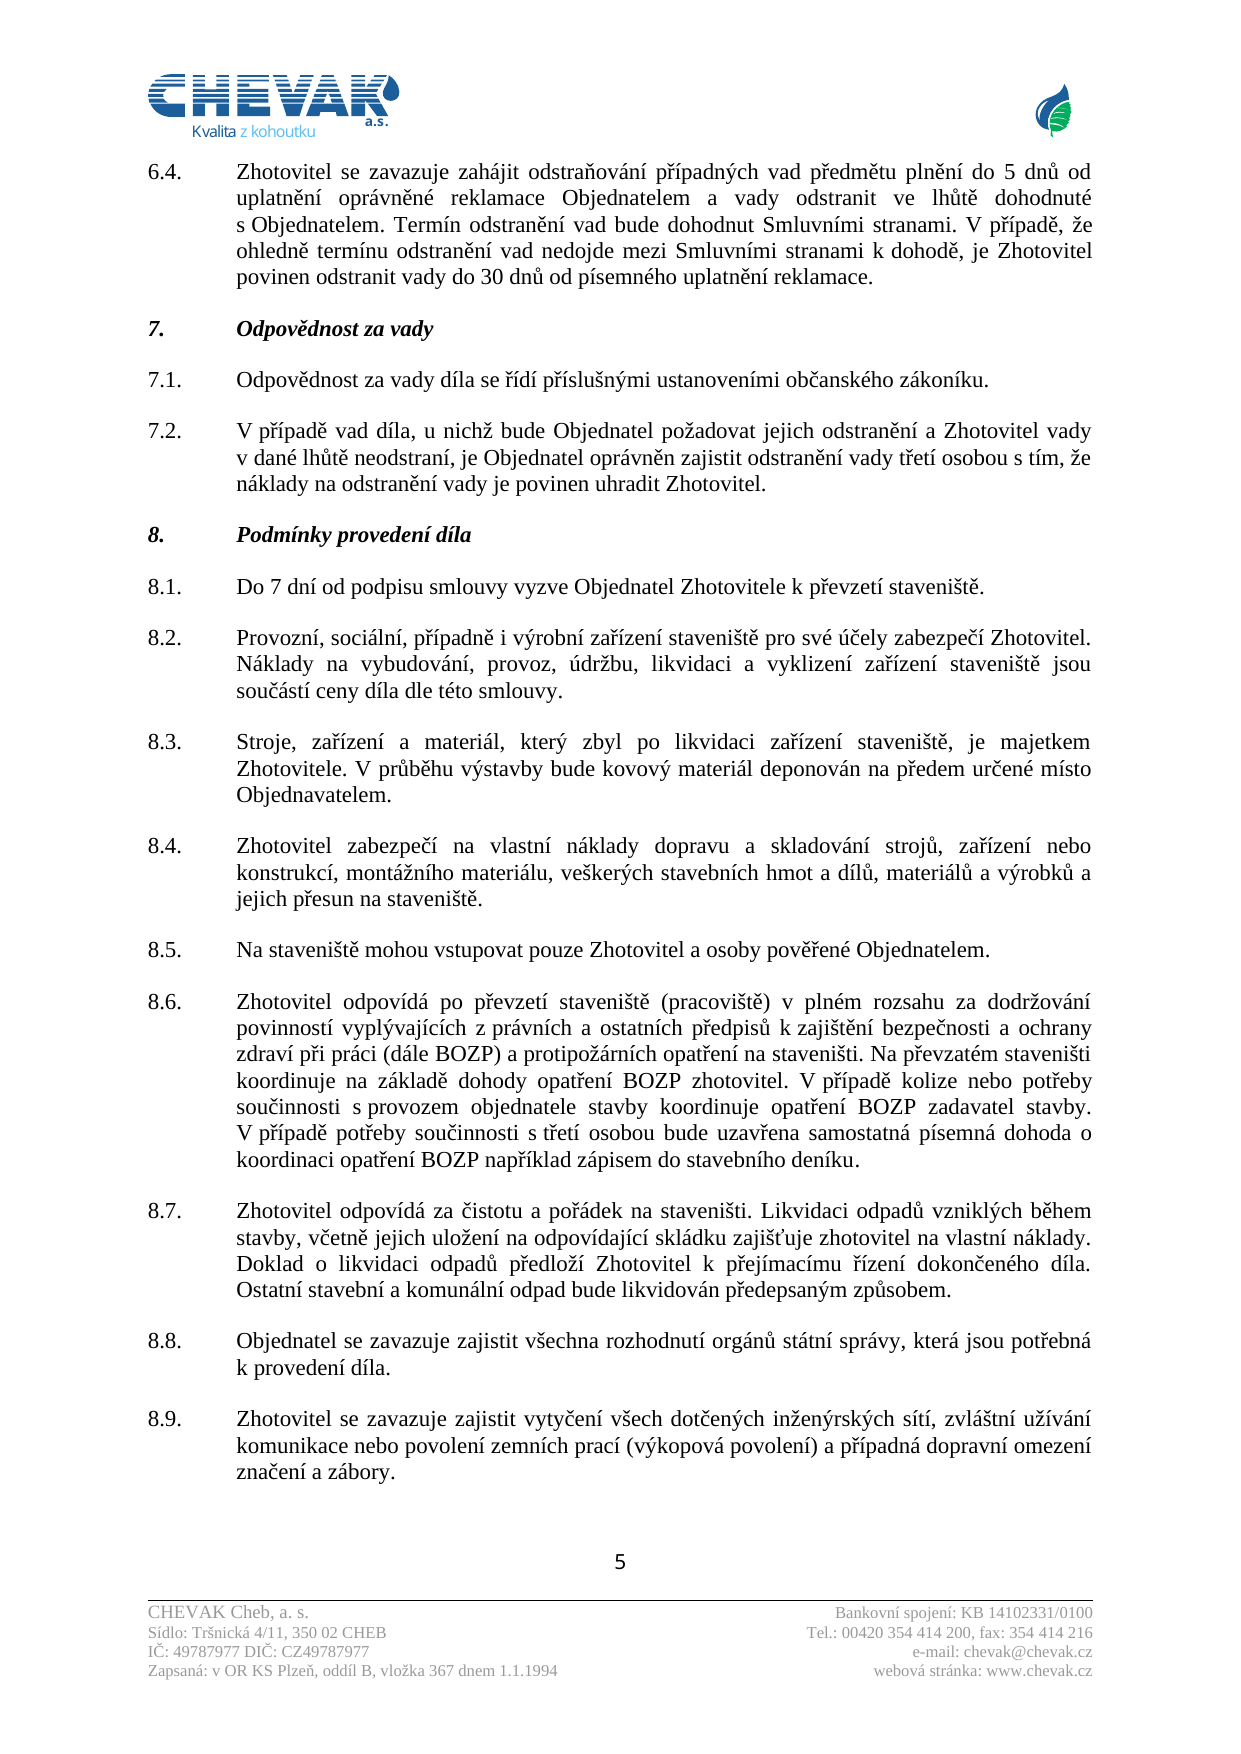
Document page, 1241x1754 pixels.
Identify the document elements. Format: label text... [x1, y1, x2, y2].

subtitle Odpovědnost za vady díla se řídí příslušnými ustanoveními občanského zákoníku. [148, 366, 1093, 392]
subtitle Stroje, zařízení a materiál, který zbyl po likvidaci zařízení staveniště, je majetkem Zhotovitele. V průběhu výstavby bude kovový materiál deponován na předem určené místo Objednavatelem. [148, 728, 1093, 807]
subtitle Odpovědnost za vady [148, 315, 1093, 341]
subtitle Provozní, sociální, případně i výrobní zařízení staveniště pro své účely zabezpečí Zhotovitel. Náklady na vybudování, provoz, údržbu, likvidaci a vyklizení zařízení staveniště jsou součástí ceny díla dle této smlouvy. [148, 624, 1093, 703]
subtitle Do 7 dní od podpisu smlouvy vyzve Objednatel Zhotovitele k převzetí staveniště. [148, 573, 1093, 599]
subtitle Zhotovitel zabezpečí na vlastní náklady dopravu a skladování strojů, zařízení nebo konstrukcí, montážního materiálu, veškerých stavebních hmot a dílů, materiálů a výrobků a jejich přesun na staveniště. [148, 832, 1093, 911]
subtitle Na staveniště mohou vstupovat pouze Zhotovitel a osoby pověřené Objednatelem. [148, 936, 1093, 963]
subtitle V případě vad díla, u nichž bude Objednatel požadovat jejich odstranění a Zhotovitel vady v dané lhůtě neodstraní, je Objednatel oprávněn zajistit odstranění vady třetí osobou s tím, že náklady na odstranění vady je povinen uhradit Zhotovitel. [148, 417, 1093, 496]
subtitle Zhotovitel se zavazuje zajistit vytyčení všech dotčených inženýrských sítí, zvláštní užívání komunikace nebo povolení zemních prací (výkopová povolení) a případná dopravní omezení značení a zábory. [148, 1405, 1093, 1484]
subtitle Podmínky provedení díla [148, 521, 1093, 548]
subtitle Zhotovitel odpovídá za čistotu a pořádek na staveništi. Likvidaci odpadů vzniklých během stavby, včetně jejich uložení na odpovídající skládku zajišťuje zhotovitel na vlastní náklady. Doklad o likvidaci odpadů předloží Zhotovitel k přejímacímu řízení dokončeného díla. Ostatní stavební a komunální odpad bude likvidován předepsaným způsobem. [148, 1197, 1093, 1303]
subtitle Objednatel se zavazuje zajistit všechna rozhodnutí orgánů státní správy, která jsou potřebná k provedení díla. [148, 1328, 1093, 1380]
subtitle Zhotovitel odpovídá po převzetí staveniště (pracoviště) v plném rozsahu za dodržování povinností vyplývajících z právních a ostatních předpisů k zajištění bezpečnosti a ochrany zdraví při práci (dále BOZP) a protipožárních opatření na staveništi. Na převzatém staveništi koordinuje na základě dohody opatření BOZP zhotovitel. V případě kolize nebo potřeby součinnosti s provozem objednatele stavby koordinuje opatření BOZP zadavatel stavby. V případě potřeby součinnosti s třetí osobou bude uzavřena samostatná písemná dohoda o koordinaci opatření BOZP například zápisem do stavebního deníku. [148, 988, 1093, 1172]
subtitle Zhotovitel se zavazuje zahájit odstraňování případných vad předmětu plnění do 5 dnů od uplatnění oprávněné reklamace Objednatelem a vady odstranit ve lhůtě dohodnuté s Objednatelem. Termín odstranění vad bude dohodnut Smluvními stranami. V případě, že ohledně termínu odstranění vad nedojde mezi Smluvními stranami k dohodě, je Zhotovitel povinen odstranit vady do 30 dnů od písemného uplatnění reklamace. [148, 158, 1093, 290]
